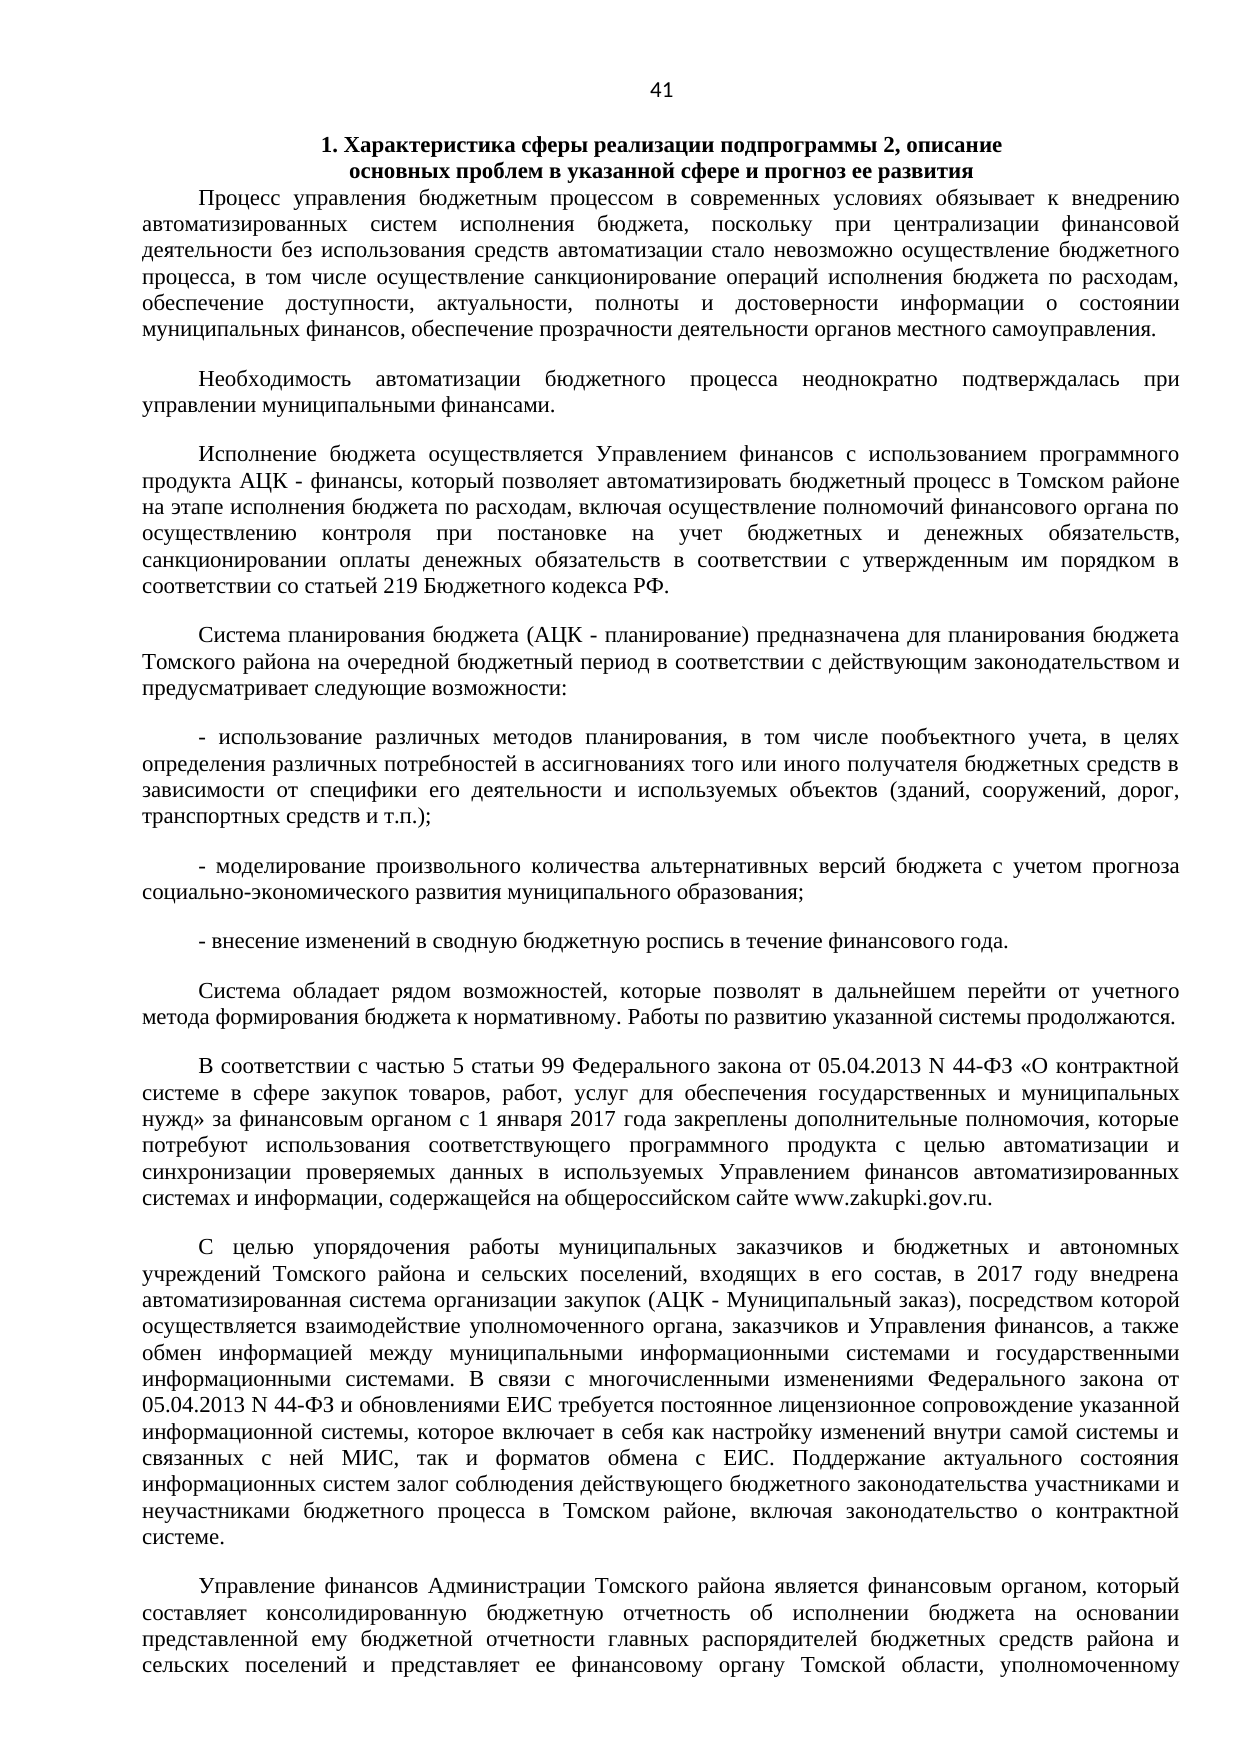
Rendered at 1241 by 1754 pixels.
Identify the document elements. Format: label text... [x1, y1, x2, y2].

text С целью упорядочения работы муниципальных заказчиков и бюджетных и автономных учреждений Томского района и сельских поселений, входящих в его состав, в 2017 году внедрена автоматизированная система организации закупок (АЦК - Муниципальный заказ), посредством которой осуществляется взаимодействие уполномоченного органа, заказчиков и Управления финансов, а также обмен информацией между муниципальными информационными системами и государственными информационными системами. В связи с многочисленными изменениями Федерального закона от 05.04.2013 N 44-ФЗ и обновлениями ЕИС требуется постоянное лицензионное сопровождение указанной информационной системы, которое включает в себя как настройку изменений внутри самой системы и связанных с ней МИС, так и форматов обмена с ЕИС. Поддержание актуального состояния информационных систем залог соблюдения действующего бюджетного законодательства участниками и неучастниками бюджетного процесса в Томском районе, включая законодательство о контрактной системе. [142, 1233, 1181, 1549]
text основных проблем в указанной сфере и прогноз ее развития [142, 157, 1181, 184]
text В соответствии с частью 5 статьи 99 Федерального закона от 05.04.2013 N 44-ФЗ «О контрактной системе в сфере закупок товаров, работ, услуг для обеспечения государственных и муниципальных нужд» за финансовым органом с 1 января 2017 года закреплены дополнительные полномочия, которые потребуют использования соответствующего программного продукта с целью автоматизации и синхронизации проверяемых данных в используемых Управлением финансов автоматизированных системах и информации, содержащейся на общероссийском сайте www.zakupki.gov.ru. [142, 1052, 1181, 1210]
text - внесение изменений в сводную бюджетную роспись в течение финансового года. [142, 927, 1181, 954]
text 1. Характеристика сферы реализации подпрограммы 2, описание [142, 131, 1181, 157]
text Система обладает рядом возможностей, которые позволят в дальнейшем перейти от учетного метода формирования бюджета к нормативному. Работы по развитию указанной системы продолжаются. [142, 977, 1181, 1029]
text Исполнение бюджета осуществляется Управлением финансов с использованием программного продукта АЦК - финансы, который позволяет автоматизировать бюджетный процесс в Томском районе на этапе исполнения бюджета по расходам, включая осуществление полномочий финансового органа по осуществлению контроля при постановке на учет бюджетных и денежных обязательств, санкционировании оплаты денежных обязательств в соответствии с утвержденным им порядком в соответствии со статьей 219 Бюджетного кодекса РФ. [142, 440, 1181, 598]
text - использование различных методов планирования, в том числе пообъектного учета, в целях определения различных потребностей в ассигнованиях того или иного получателя бюджетных средств в зависимости от специфики его деятельности и используемых объектов (зданий, сооружений, дорог, транспортных средств и т.п.); [142, 723, 1181, 829]
text Необходимость автоматизации бюджетного процесса неоднократно подтверждалась при управлении муниципальными финансами. [142, 365, 1181, 417]
text - моделирование произвольного количества альтернативных версий бюджета с учетом прогноза социально-экономического развития муниципального образования; [142, 852, 1181, 904]
text Процесс управления бюджетным процессом в современных условиях обязывает к внедрению автоматизированных систем исполнения бюджета, поскольку при централизации финансовой деятельности без использования средств автоматизации стало невозможно осуществление бюджетного процесса, в том числе осуществление санкционирование операций исполнения бюджета по расходам, обеспечение доступности, актуальности, полноты и достоверности информации о состоянии муниципальных финансов, обеспечение прозрачности деятельности органов местного самоуправления. [142, 184, 1181, 342]
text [142, 1572, 1181, 1678]
text Система планирования бюджета (АЦК - планирование) предназначена для планирования бюджета Томского района на очередной бюджетный период в соответствии с действующим законодательством и предусматривает следующие возможности: [142, 621, 1181, 701]
